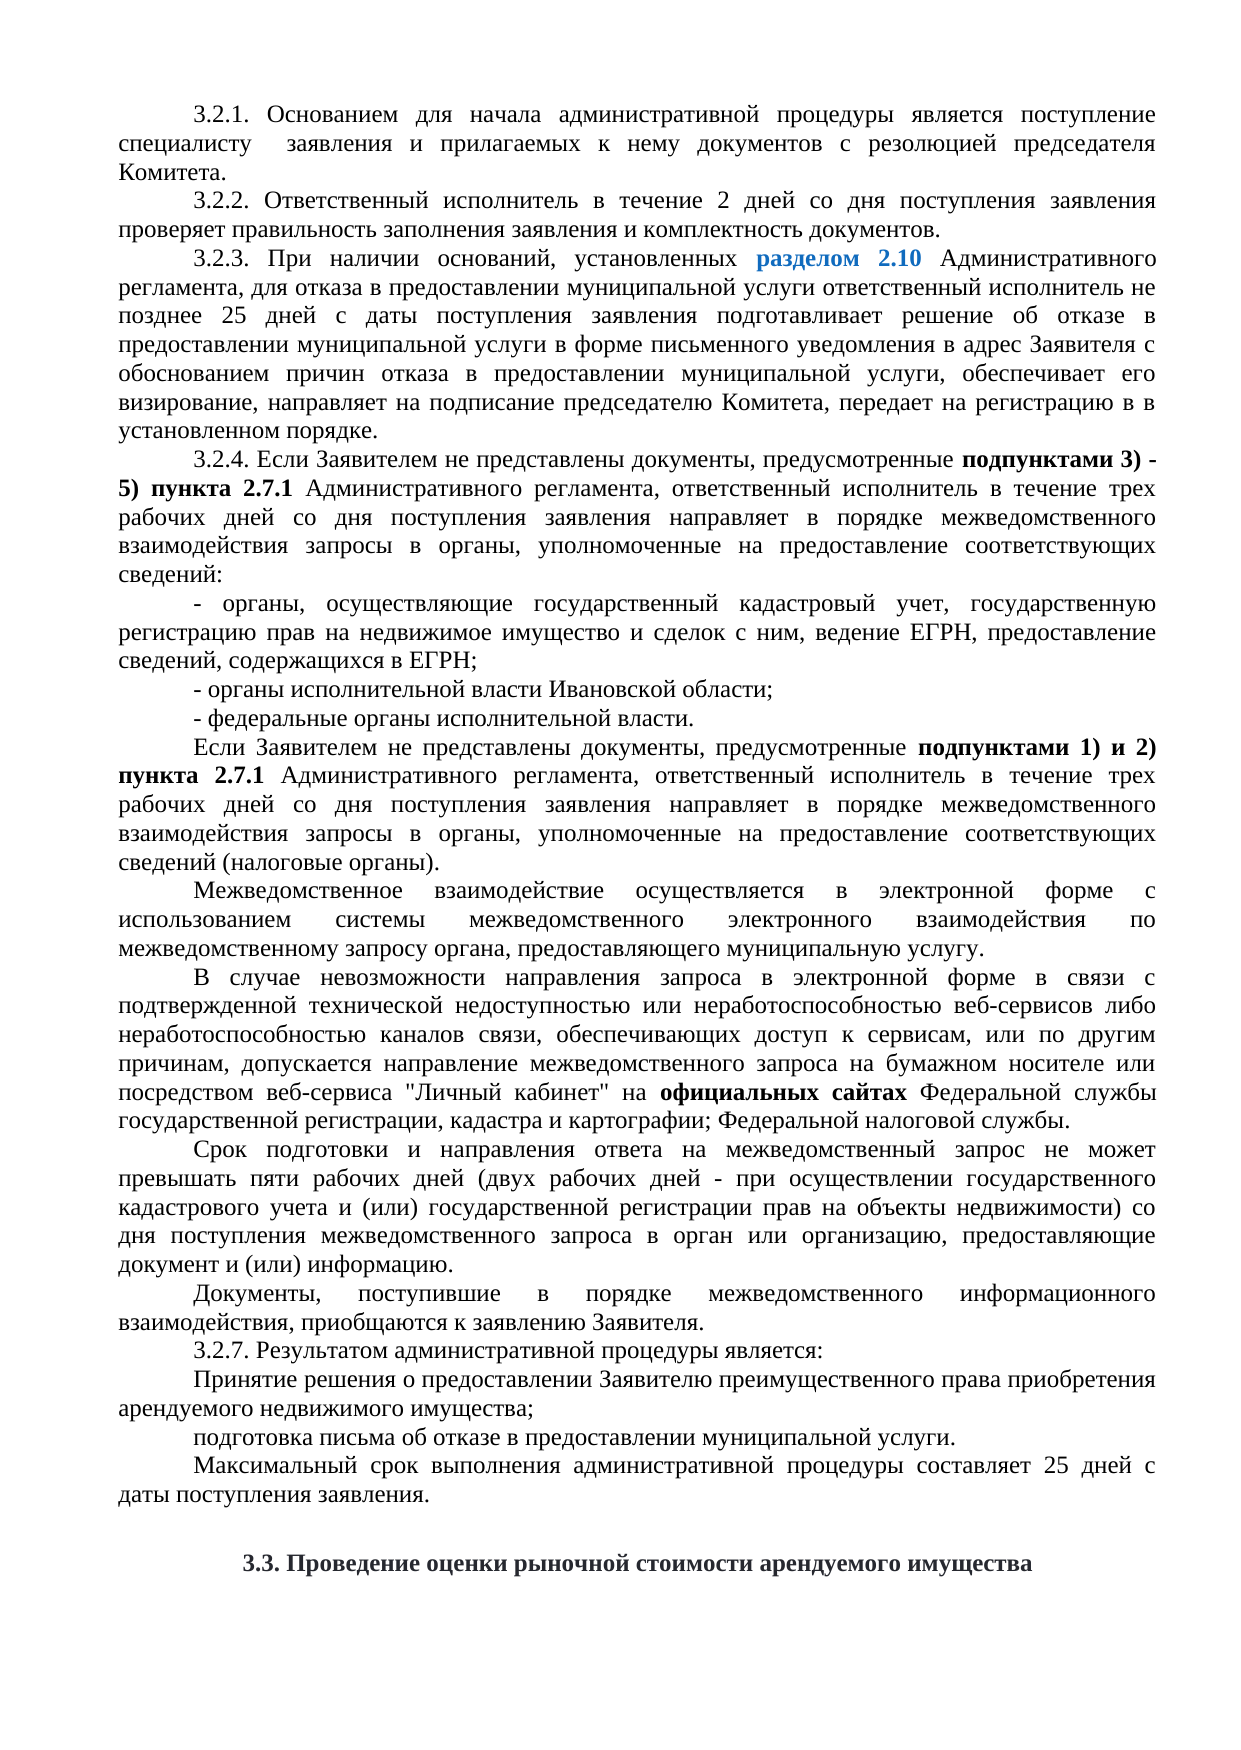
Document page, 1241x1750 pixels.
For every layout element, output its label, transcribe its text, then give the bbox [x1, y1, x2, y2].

text Срок подготовки и направления ответа на межведомственный запрос не может превышать пяти рабочих дней (двух рабочих дней - при осуществлении государственного кадастрового учета и (или) государственной регистрации прав на объекты недвижимости) со дня поступления межведомственного запроса в орган или организацию, предоставляющие документ и (или) информацию. [118, 1134, 1157, 1278]
text 3.2.7. Результатом административной процедуры является: [118, 1335, 1157, 1364]
text Максимальный срок выполнения административной процедуры составляет 25 дней с даты поступления заявления. [118, 1450, 1157, 1508]
text - федеральные органы исполнительной власти. [118, 703, 1157, 732]
text Принятие решения о предоставлении Заявителю преимущественного права приобретения арендуемого недвижимого имущества; [118, 1364, 1157, 1422]
text - органы исполнительной власти Ивановской области; [118, 674, 1157, 703]
text В случае невозможности направления запроса в электронной форме в связи с подтвержденной технической недоступностью или неработоспособностью веб-сервисов либо неработоспособностью каналов связи, обеспечивающих доступ к сервисам, или по другим причинам, допускается направление межведомственного запроса на бумажном носителе или посредством веб-сервиса "Личный кабинет" на официальных сайтах Федеральной службы государственной регистрации, кадастра и картографии; Федеральной налоговой службы. [118, 962, 1157, 1134]
text 3.2.4. Если Заявителем не представлены документы, предусмотренные подпунктами 3) - 5) пункта 2.7.1 Административного регламента, ответственный исполнитель в течение трех рабочих дней со дня поступления заявления направляет в порядке межведомственного взаимодействия запросы в органы, уполномоченные на предоставление соответствующих сведений: [118, 444, 1157, 588]
text 3.2.2. Ответственный исполнитель в течение 2 дней со дня поступления заявления проверяет правильность заполнения заявления и комплектность документов. [118, 185, 1157, 243]
text 3.2.3. При наличии оснований, установленных разделом 2.10 Административного регламента, для отказа в предоставлении муниципальной услуги ответственный исполнитель не позднее 25 дней с даты поступления заявления подготавливает решение об отказе в предоставлении муниципальной услуги в форме письменного уведомления в адрес Заявителя с обоснованием причин отказа в предоставлении муниципальной услуги, обеспечивает его визирование, направляет на подписание председателю Комитета, передает на регистрацию в в установленном порядке. [118, 243, 1157, 444]
text подготовка письма об отказе в предоставлении муниципальной услуги. [118, 1422, 1157, 1450]
text Межведомственное взаимодействие осуществляется в электронной форме с использованием системы межведомственного электронного взаимодействия по межведомственному запросу органа, предоставляющего муниципальную услугу. [118, 875, 1157, 962]
text Если Заявителем не представлены документы, предусмотренные подпунктами 1) и 2) пункта 2.7.1 Административного регламента, ответственный исполнитель в течение трех рабочих дней со дня поступления заявления направляет в порядке межведомственного взаимодействия запросы в органы, уполномоченные на предоставление соответствующих сведений (налоговые органы). [118, 732, 1157, 875]
text Документы, поступившие в порядке межведомственного информационного взаимодействия, приобщаются к заявлению Заявителя. [118, 1278, 1157, 1335]
subtitle 3.3. Проведение оценки рыночной стоимости арендуемого имущества [118, 1548, 1157, 1577]
text - органы, осуществляющие государственный кадастровый учет, государственную регистрацию прав на недвижимое имущество и сделок с ним, ведение ЕГРН, предоставление сведений, содержащихся в ЕГРН; [118, 588, 1157, 674]
text 3.2.1. Основанием для начала административной процедуры является поступление специалисту заявления и прилагаемых к нему документов с резолюцией председателя Комитета. [118, 99, 1157, 185]
